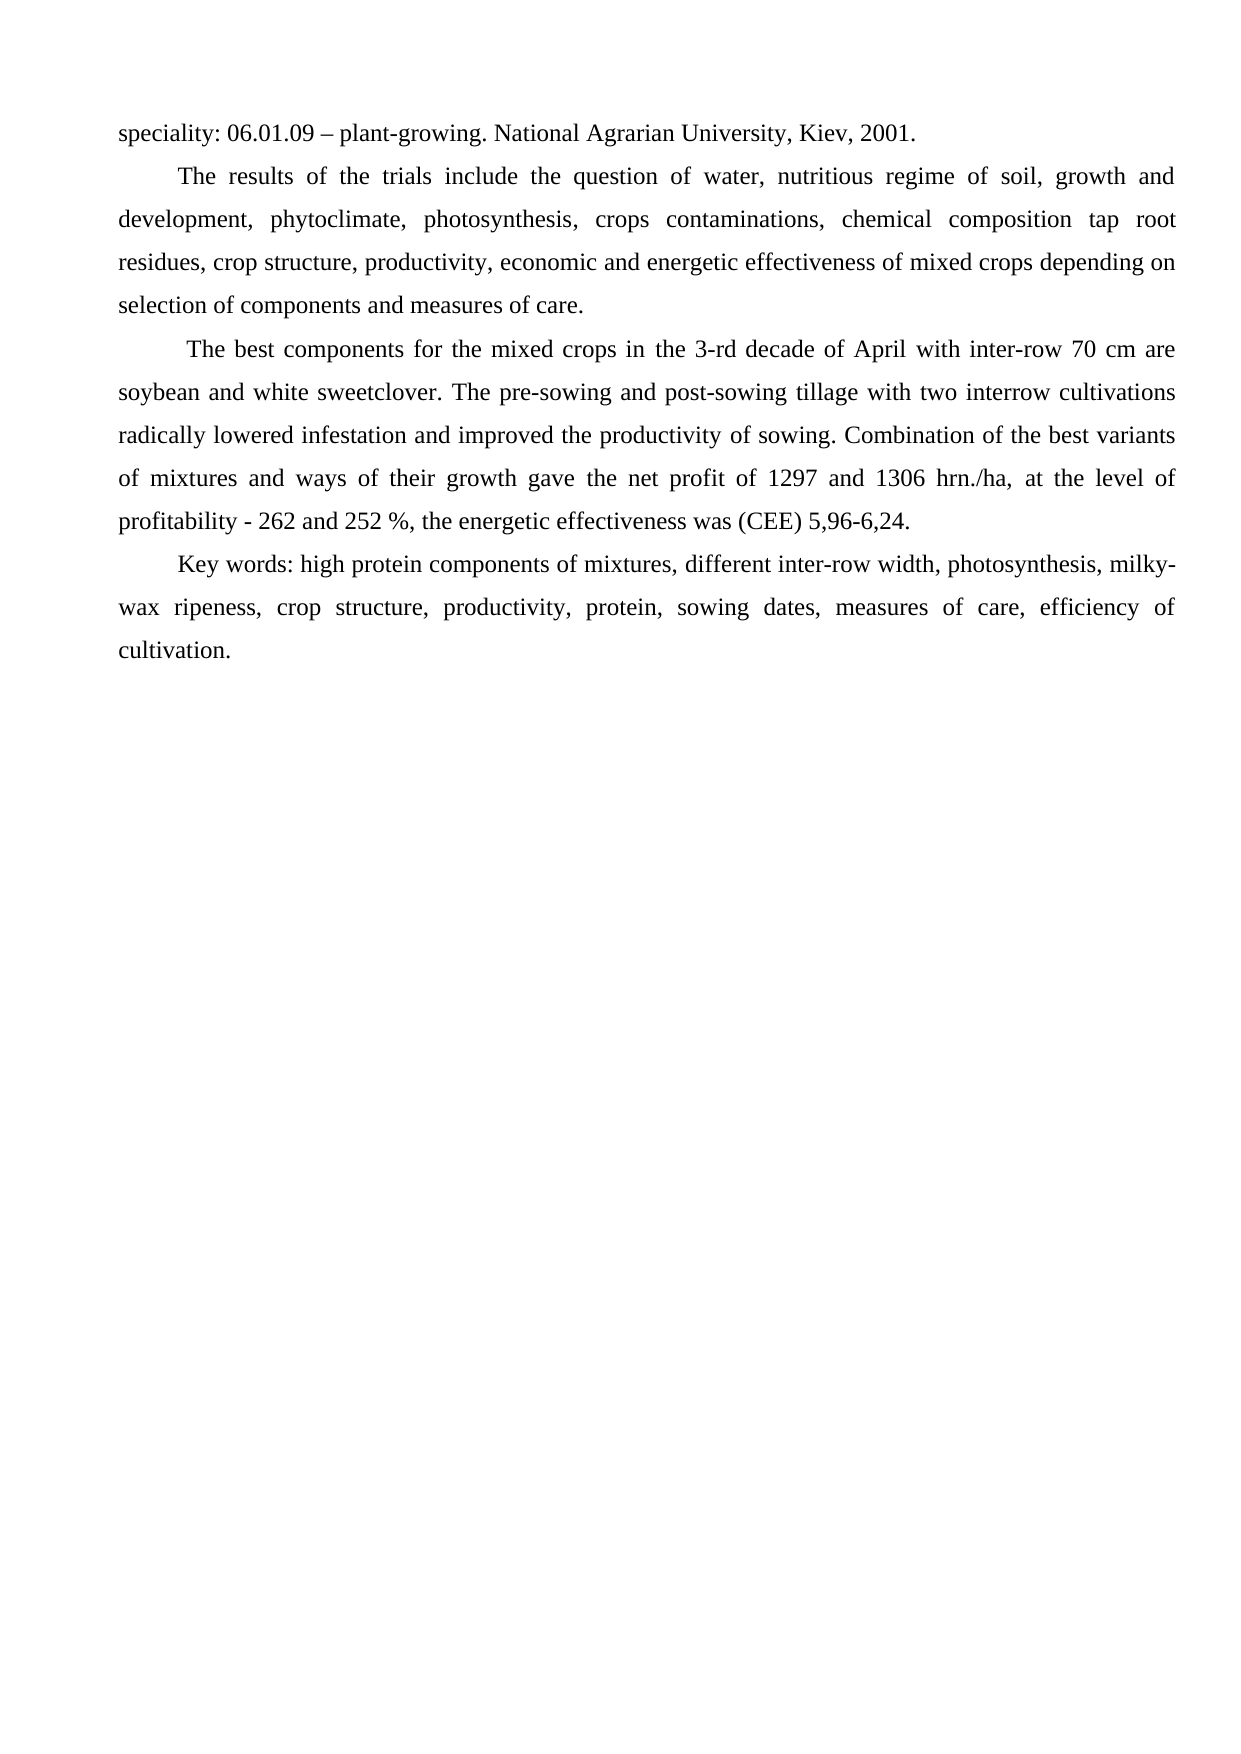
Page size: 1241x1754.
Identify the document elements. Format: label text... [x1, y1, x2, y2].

text The results of the trials include the question of water, nutritious regime of soil, growth and development, phytoclimate, photosynthesis, crops contaminations, chemical composition tap root residues, crop structure, productivity, economic and energetic effectiveness of mixed crops depending on selection of components and measures of care. [118, 161, 1176, 319]
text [118, 118, 1176, 147]
text The best components for the mixed crops in the 3-rd decade of April with inter-row 70 cm are soybean and white sweetclover. The pre-sowing and post-sowing tillage with two interrow cultivations radically lowered infestation and improved the productivity of sowing. Combination of the best variants of mixtures and ways of their growth gave the net profit of 1297 and 1306 hrn./ha, at the level of profitability - 262 and 252 %, the energetic effectiveness was (CEE) 5,96-6,24. [118, 334, 1176, 535]
text Key words: high protein components of mixtures, different inter-row width, photosynthesis, milky-wax ripeness, crop structure, productivity, protein, sowing dates, measures of care, efficiency of cultivation. [118, 549, 1176, 664]
